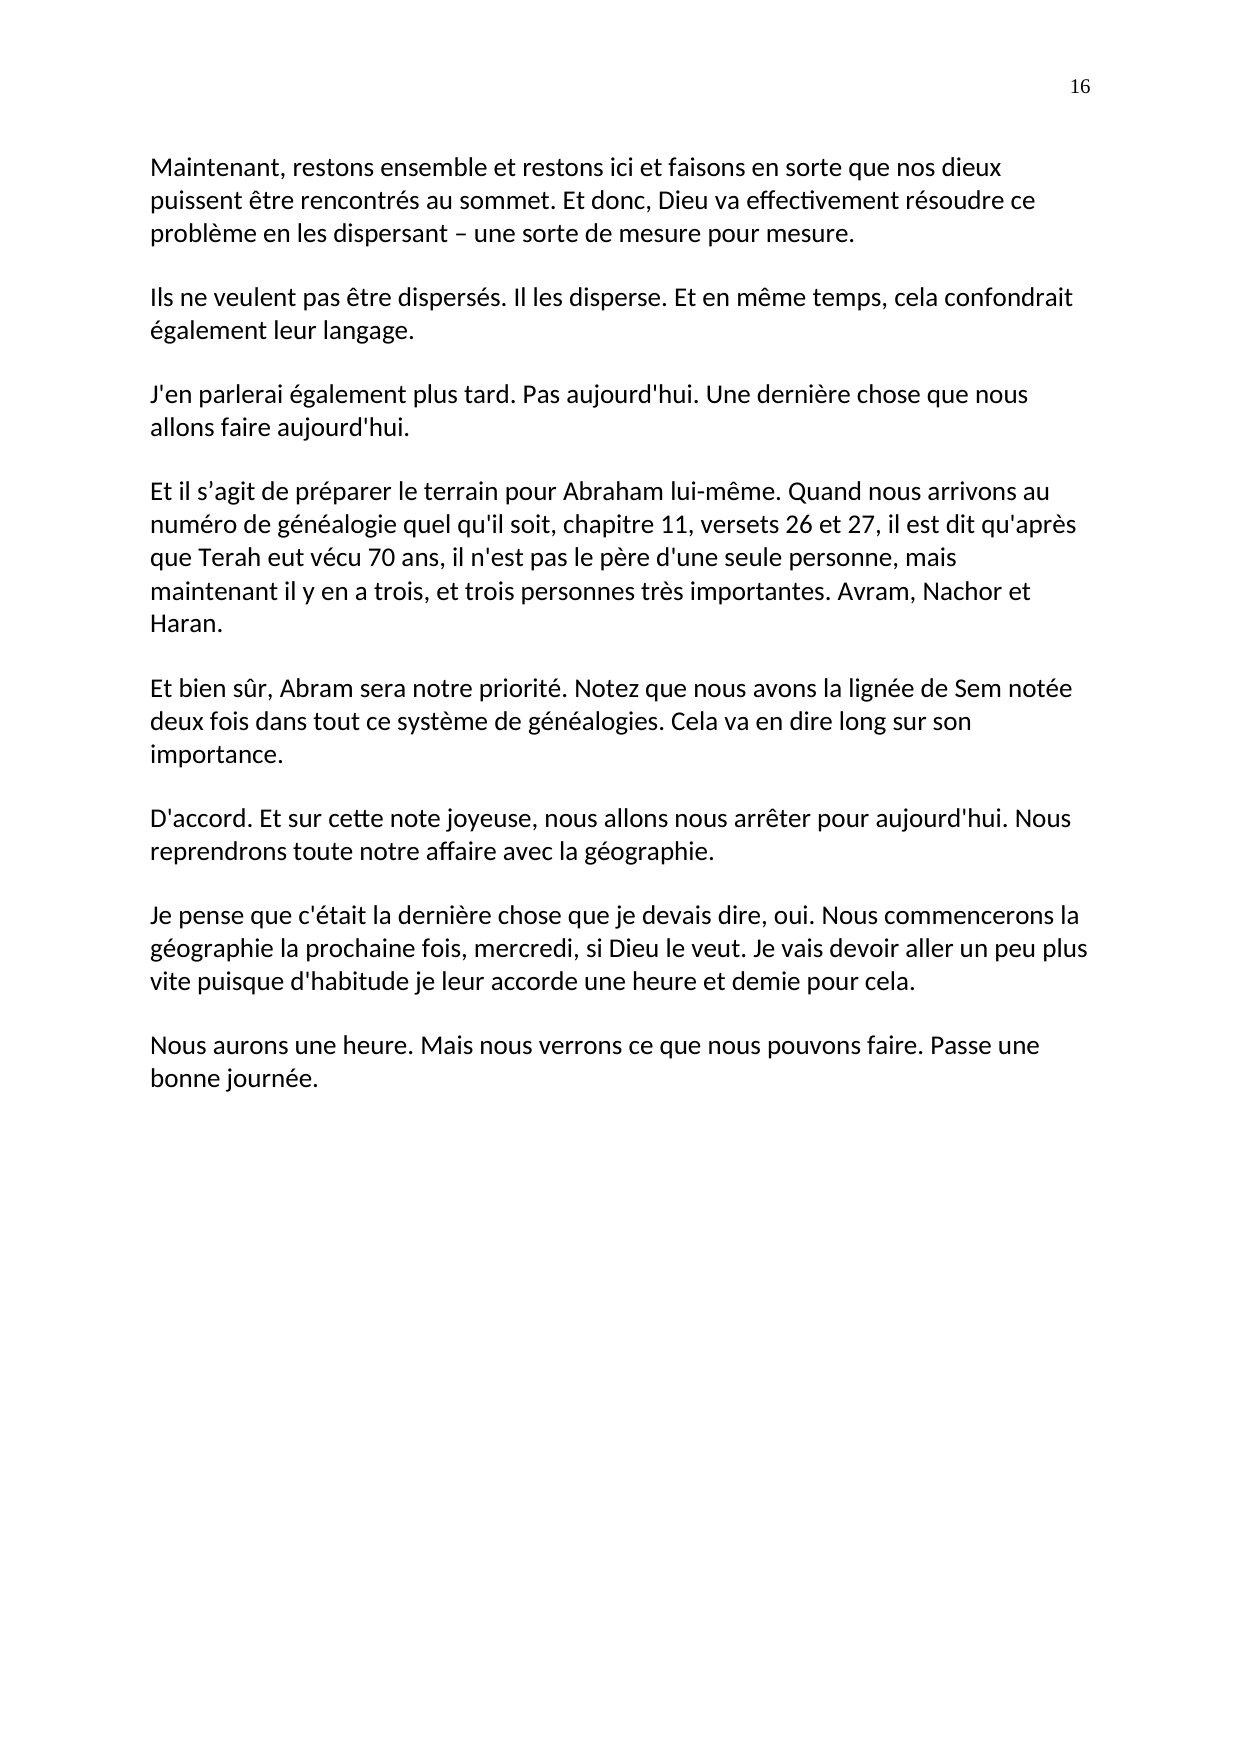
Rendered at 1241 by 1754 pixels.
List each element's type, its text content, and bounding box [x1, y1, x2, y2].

text Et il s’agit de préparer le terrain pour Abraham lui-même. Quand nous arrivons au numéro de généalogie quel qu'il soit, chapitre 11, versets 26 et 27, il est dit qu'après que Terah eut vécu 70 ans, il n'est pas le père d'une seule personne, mais maintenant il y en a trois, et trois personnes très importantes. Avram, Nachor et Haran. [150, 474, 1090, 640]
text Et bien sûr, Abram sera notre priorité. Notez que nous avons la lignée de Sem notée deux fois dans tout ce système de généalogies. Cela va en dire long sur son importance. [150, 671, 1090, 770]
text Nous aurons une heure. Mais nous verrons ce que nous pouvons faire. Passe une bonne journée. [150, 1028, 1090, 1094]
text D'accord. Et sur cette note joyeuse, nous allons nous arrêter pour aujourd'hui. Nous reprendrons toute notre affaire avec la géographie. [150, 801, 1090, 867]
text Maintenant, restons ensemble et restons ici et faisons en sorte que nos dieux puissent être rencontrés au sommet. Et donc, Dieu va effectivement résoudre ce problème en les dispersant – une sorte de mesure pour mesure. [150, 150, 1090, 249]
text Ils ne veulent pas être dispersés. Il les disperse. Et en même temps, cela confondrait également leur langage. [150, 280, 1090, 346]
text J'en parlerai également plus tard. Pas aujourd'hui. Une dernière chose que nous allons faire aujourd'hui. [150, 377, 1090, 443]
text Je pense que c'était la dernière chose que je devais dire, oui. Nous commencerons la géographie la prochaine fois, mercredi, si Dieu le veut. Je vais devoir aller un peu plus vite puisque d'habitude je leur accorde une heure et demie pour cela. [150, 898, 1090, 997]
